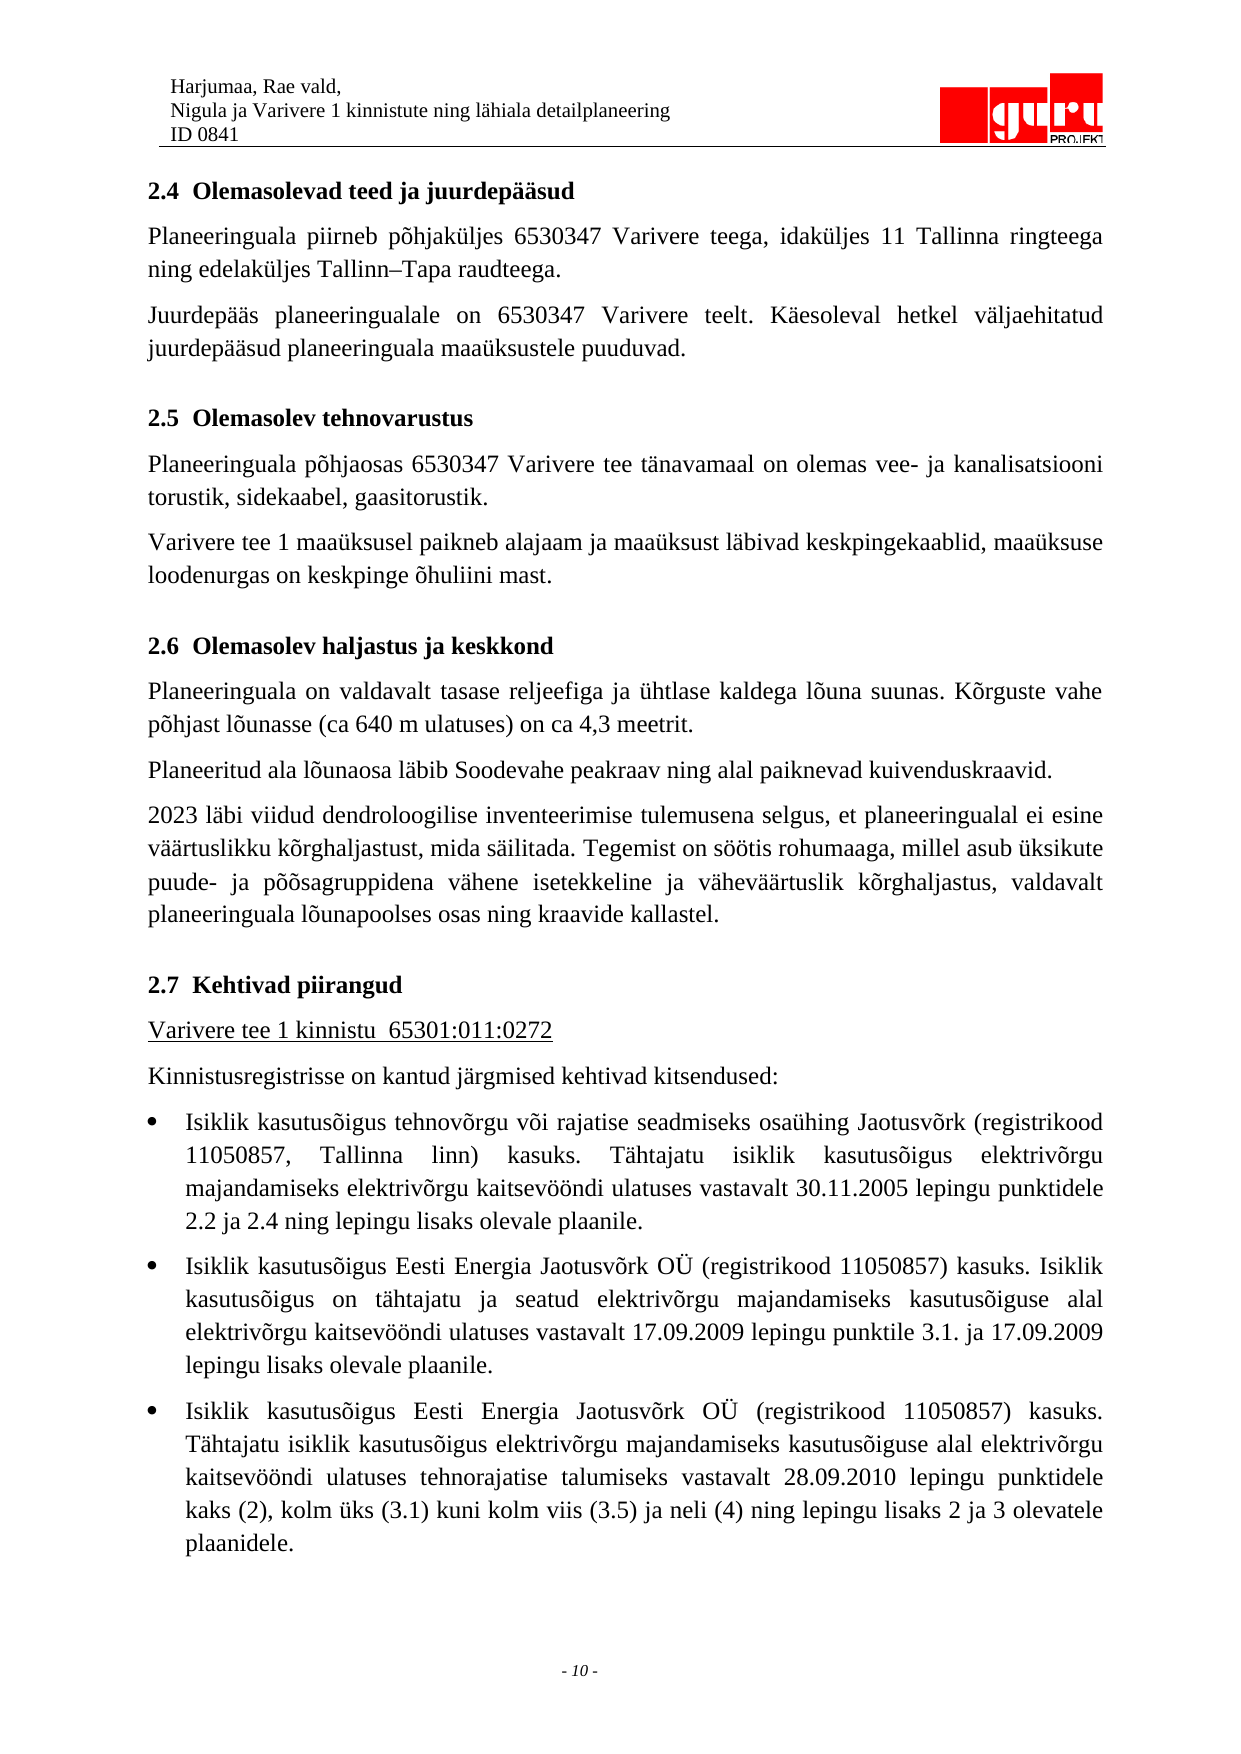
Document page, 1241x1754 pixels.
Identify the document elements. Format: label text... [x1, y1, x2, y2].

subtitle Olemasolev tehnovarustus [148, 403, 1104, 432]
text Juurdepääs planeeringualale on 6530347 Varivere teelt. Käesoleval hetkel väljaehitatud juurdepääsud planeeringuala maaüksustele puuduvad. [148, 300, 1104, 362]
subtitle Olemasolevad teed ja juurdepääsud [148, 176, 1104, 204]
subtitle Kehtivad piirangud [148, 970, 1104, 999]
text Kinnistusregistrisse on kantud järgmised kehtivad kitsendused: [148, 1061, 1104, 1090]
text Varivere tee 1 kinnistu 65301:011:0272 [148, 1016, 1104, 1044]
picture [940, 73, 1107, 145]
subtitle Olemasolev haljastus ja keskkond [148, 631, 1104, 660]
text Planeeringuala põhjaosas 6530347 Varivere tee tänavamaal on olemas vee- ja kanalisatsiooni torustik, sidekaabel, gaasitorustik. [148, 449, 1104, 511]
text Planeeringuala piirneb põhjaküljes 6530347 Varivere teega, idaküljes 11 Tallinna ringteega ning edelaküljes Tallinn–Tapa raudteega. [148, 221, 1104, 283]
list Isiklik kasutusõigus tehnovõrgu või rajatise seadmiseks osaühing Jaotusvõrk (registrikood 11050857, Tallinna linn) kasuks. Tähtajatu isiklik kasutusõigus elektrivõrgu majandamiseks elektrivõrgu kaitsevööndi ulatuses vastavalt 30.11.2005 lepingu punktidele 2.2 ja 2.4 ning lepingu lisaks olevale plaanile. [148, 1107, 1104, 1234]
text Planeeringuala on valdavalt tasase reljeefiga ja ühtlase kaldega lõuna suunas. Kõrguste vahe põhjast lõunasse (ca 640 m ulatuses) on ca 4,3 meetrit. [148, 676, 1104, 738]
list Isiklik kasutusõigus Eesti Energia Jaotusvõrk OÜ (registrikood 11050857) kasuks. Isiklik kasutusõigus on tähtajatu ja seatud elektrivõrgu majandamiseks kasutusõiguse alal elektrivõrgu kaitsevööndi ulatuses vastavalt 17.09.2009 lepingu punktile 3.1. ja 17.09.2009 lepingu lisaks olevale plaanile. [148, 1251, 1104, 1379]
text Varivere tee 1 maaüksusel paikneb alajaam ja maaüksust läbivad keskpingekaablid, maaüksuse loodenurgas on keskpinge õhuliini mast. [148, 527, 1104, 589]
text Planeeritud ala lõunaosa läbib Soodevahe peakraav ning alal paiknevad kuivenduskraavid. [148, 755, 1104, 784]
list Isiklik kasutusõigus Eesti Energia Jaotusvõrk OÜ (registrikood 11050857) kasuks. Tähtajatu isiklik kasutusõigus elektrivõrgu majandamiseks kasutusõiguse alal elektrivõrgu kaitsevööndi ulatuses tehnorajatise talumiseks vastavalt 28.09.2010 lepingu punktidele kaks (2), kolm üks (3.1) kuni kolm viis (3.5) ja neli (4) ning lepingu lisaks 2 ja 3 olevatele plaanidele. [148, 1396, 1104, 1557]
text 2023 läbi viidud dendroloogilise inventeerimise tulemusena selgus, et planeeringualal ei esine väärtuslikku kõrghaljastust, mida säilitada. Tegemist on söötis rohumaaga, millel asub üksikute puude- ja põõsagruppidena vähene isetekkeline ja väheväärtuslik kõrghaljastus, valdavalt planeeringuala lõunapoolses osas ning kraavide kallastel. [148, 801, 1104, 928]
